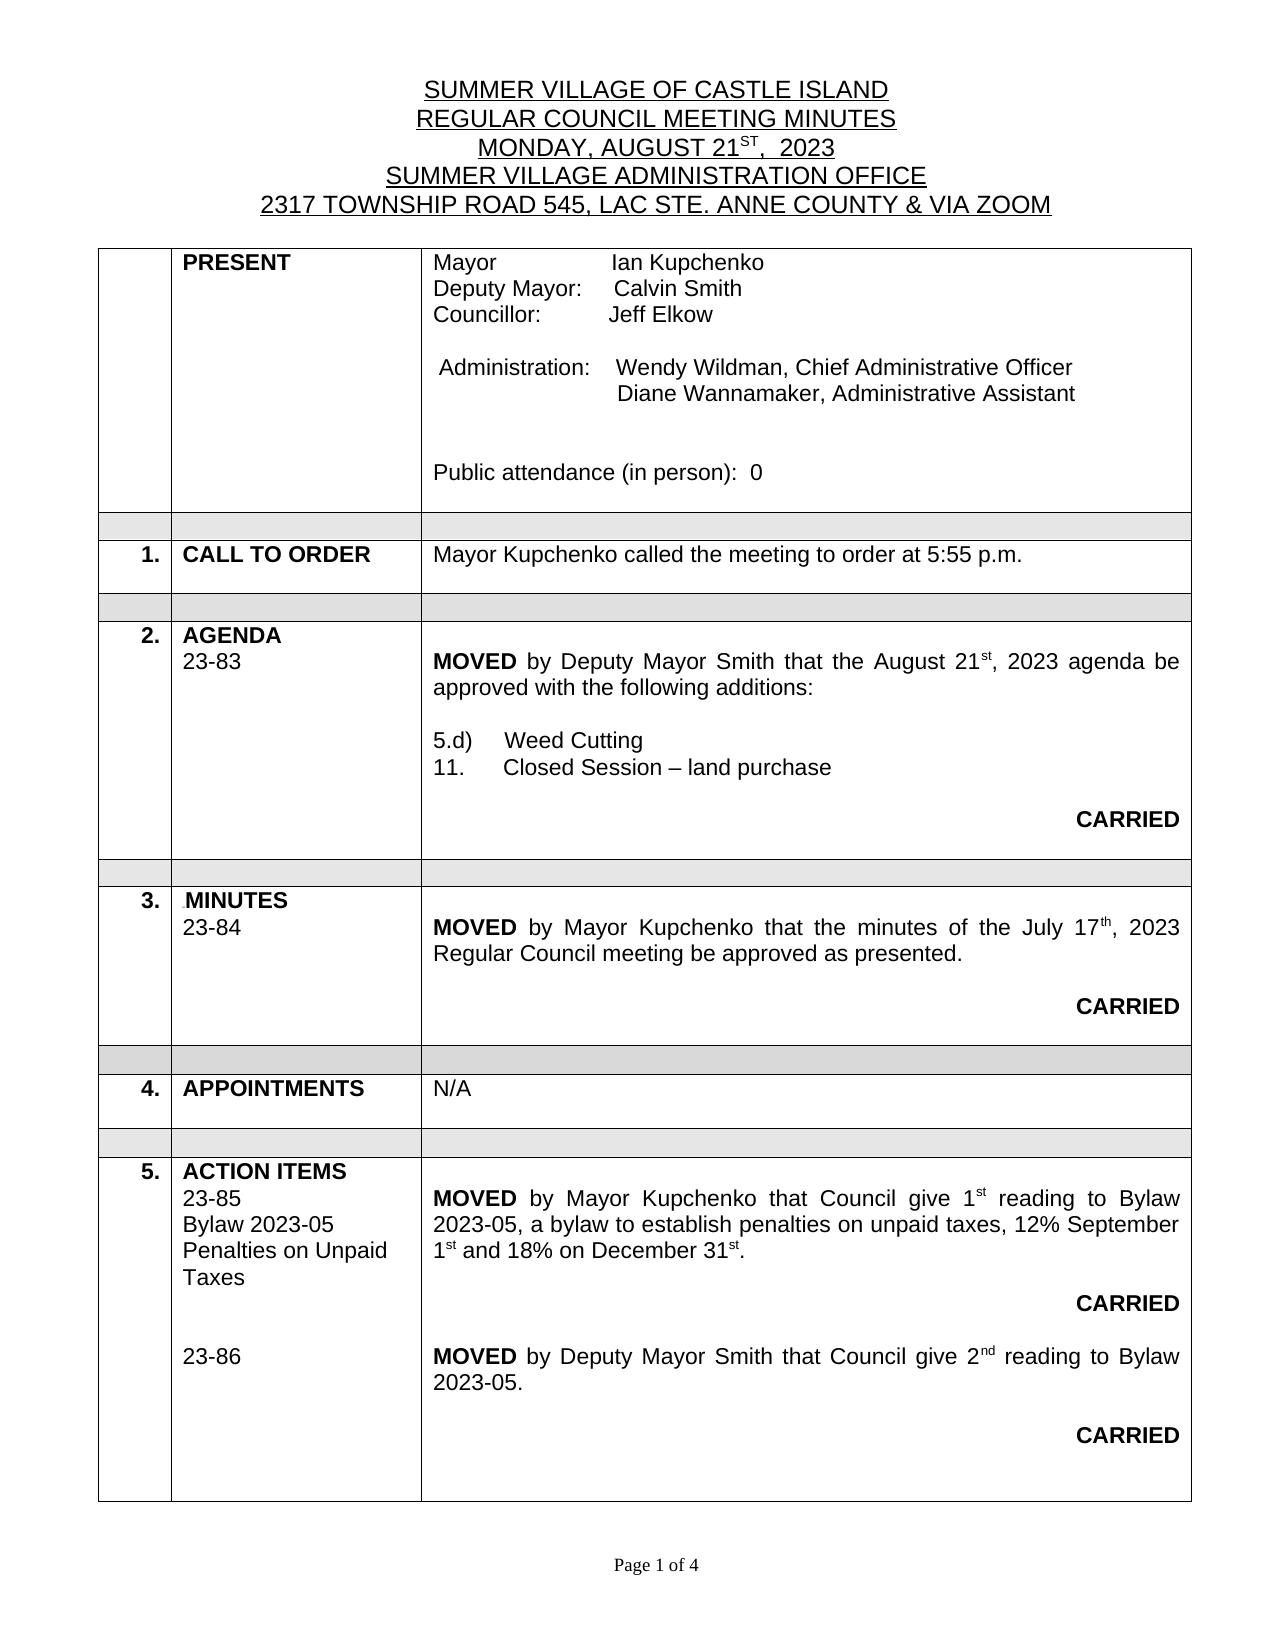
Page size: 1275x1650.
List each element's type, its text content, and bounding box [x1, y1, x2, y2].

table_cell [422, 860, 1191, 886]
table_cell [172, 860, 421, 886]
table_cell [422, 594, 1191, 621]
table_cell [422, 513, 1191, 539]
table_cell CALL TO ORDER [172, 541, 421, 593]
table_cell 3. [99, 887, 171, 1045]
table_cell [422, 1129, 1191, 1157]
table_cell MOVED by Mayor Kupchenko that the minutes of the July 17th, 2023 Regular Council meeting be approved as presented. CARRIED [422, 887, 1191, 1045]
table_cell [422, 1158, 1191, 1501]
table_cell 2. [99, 622, 171, 859]
table_cell [99, 594, 171, 621]
table_cell Mayor Kupchenko called the meeting to order at 5:55 p.m. [422, 541, 1191, 593]
table_header [99, 249, 171, 512]
table_cell AGENDA 23-83 [172, 622, 421, 859]
table_header PRESENT [172, 249, 421, 512]
table_cell [172, 513, 421, 539]
table_cell [172, 1046, 421, 1074]
table_cell [422, 1046, 1191, 1074]
table_cell N/A [422, 1075, 1191, 1128]
table_header Mayor Ian Kupchenko Deputy Mayor: Calvin Smith Councillor: Jeff Elkow Administration: Wendy Wildman, Chief Administrative Officer Diane Wannamaker, Administrative Assistant Public attendance (in person): 0 [422, 249, 1191, 512]
table_cell [99, 1129, 171, 1157]
table_cell [172, 1129, 421, 1157]
table_cell 1. [99, 541, 171, 593]
table_cell [99, 1046, 171, 1074]
table_cell APPOINTMENTS [172, 1075, 421, 1128]
table_cell B0MINUTES 23-84 [172, 887, 421, 1045]
table_cell [99, 513, 171, 539]
table_cell [172, 594, 421, 621]
table_cell 5. [99, 1158, 171, 1501]
table_cell [99, 860, 171, 886]
table_cell MOVED by Deputy Mayor Smith that the August 21st, 2023 agenda be approved with the following additions: 5.d) Weed Cutting 11. Closed Session – land purchase CARRIED [422, 622, 1191, 859]
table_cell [172, 1158, 421, 1501]
table_cell 4. [99, 1075, 171, 1128]
